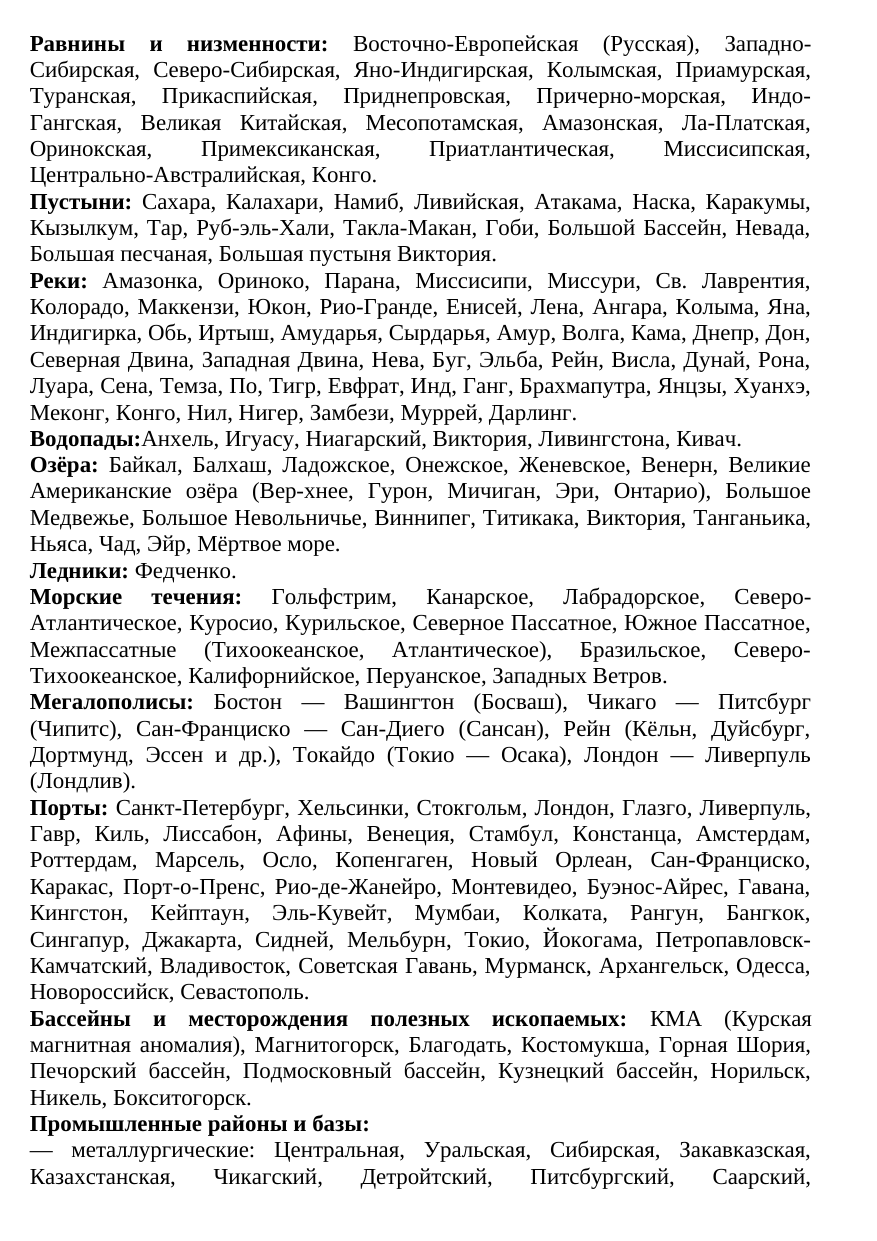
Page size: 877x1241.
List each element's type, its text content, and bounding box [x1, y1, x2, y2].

text Ледники: Федченко. [29, 557, 812, 583]
text Бассейны и месторождения полезных ископаемых: КМА (Курская магнитная аномалия), Магнитогорск, Благодать, Костомукша, Горная Шория, Печорский бассейн, Подмосковный бассейн, Кузнецкий бассейн, Норильск, Никель, Бокситогорск. [29, 1005, 812, 1110]
text Порты: Санкт-Петербург, Хельсинки, Стокгольм, Лондон, Глазго, Ливерпуль, Гавр, Киль, Лиссабон, Афины, Венеция, Стамбул, Констанца, Амстердам, Роттердам, Марсель, Осло, Копенгаген, Новый Орлеан, Сан-Франциско, Каракас, Порт-о-Пренс, Рио-де-Жанейро, Монтевидео, Буэнос-Айрес, Гавана, Кингстон, Кейптаун, Эль-Кувейт, Мумбаи, Колката, Рангун, Бангкок, Сингапур, Джакарта, Сидней, Мельбурн, Токио, Йокогама, Петропавловск-Камчатский, Владивосток, Советская Гавань, Мурманск, Архангельск, Одесса, Новороссийск, Севастополь. [29, 794, 812, 1005]
text Озёра: Байкал, Балхаш, Ладожское, Онежское, Женевское, Венерн, Великие Американские озёра (Вер-хнее, Гурон, Мичиган, Эри, Онтарио), Большое Медвежье, Большое Невольничье, Виннипег, Титикака, Виктория, Танганьика, Ньяса, Чад, Эйр, Мёртвое море. [29, 451, 812, 557]
text Морские течения: Гольфстрим, Канарское, Лабрадорское, Северо-Атлантическое, Куросио, Курильское, Северное Пассатное, Южное Пассатное, Межпассатные (Тихоокеанское, Атлантическое), Бразильское, Северо-Тихоокеанское, Калифорнийское, Перуанское, Западных Ветров. [29, 583, 812, 688]
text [29, 1136, 812, 1189]
text Пустыни: Сахара, Калахари, Намиб, Ливийская, Атакама, Наска, Каракумы, Кызылкум, Тар, Руб-эль-Хали, Такла-Макан, Гоби, Большой Бассейн, Невада, Большая песчаная, Большая пустыня Виктория. [29, 188, 812, 267]
text Равнины и низменности: Восточно-Европейская (Русская), Западно-Сибирская, Северо-Сибирская, Яно-Индигирская, Колымская, Приамурская, Туранская, Прикаспийская, Приднепровская, Причерно-морская, Индо-Гангская, Великая Китайская, Месопотамская, Амазонская, Ла-Платская, Оринокская, Примексиканская, Приатлантическая, Миссисипская, Центрально-Австралийская, Конго. [29, 29, 812, 188]
text Реки: Амазонка, Ориноко, Парана, Миссисипи, Миссури, Св. Лаврентия, Колорадо, Маккензи, Юкон, Рио-Гранде, Енисей, Лена, Ангара, Колыма, Яна, Индигирка, Обь, Иртыш, Амударья, Сырдарья, Амур, Волга, Кама, Днепр, Дон, Северная Двина, Западная Двина, Нева, Буг, Эльба, Рейн, Висла, Дунай, Рона, Луара, Сена, Темза, По, Тигр, Евфрат, Инд, Ганг, Брахмапутра, Янцзы, Хуанхэ, Меконг, Конго, Нил, Нигер, Замбези, Муррей, Дарлинг. [29, 267, 812, 425]
text Мегалополисы: Бостон — Вашингтон (Босваш), Чикаго — Питсбург (Чипитс), Сан-Франциско — Сан-Диего (Сансан), Рейн (Кёльн, Дуйсбург, Дортмунд, Эссен и др.), Токайдо (Токио — Осака), Лондон — Ливерпуль (Лондлив). [29, 688, 812, 794]
text Водопады:Анхель, Игуасу, Ниагарский, Виктория, Ливингстона, Кивач. [29, 425, 812, 451]
text Промышленные районы и базы: [29, 1110, 812, 1136]
